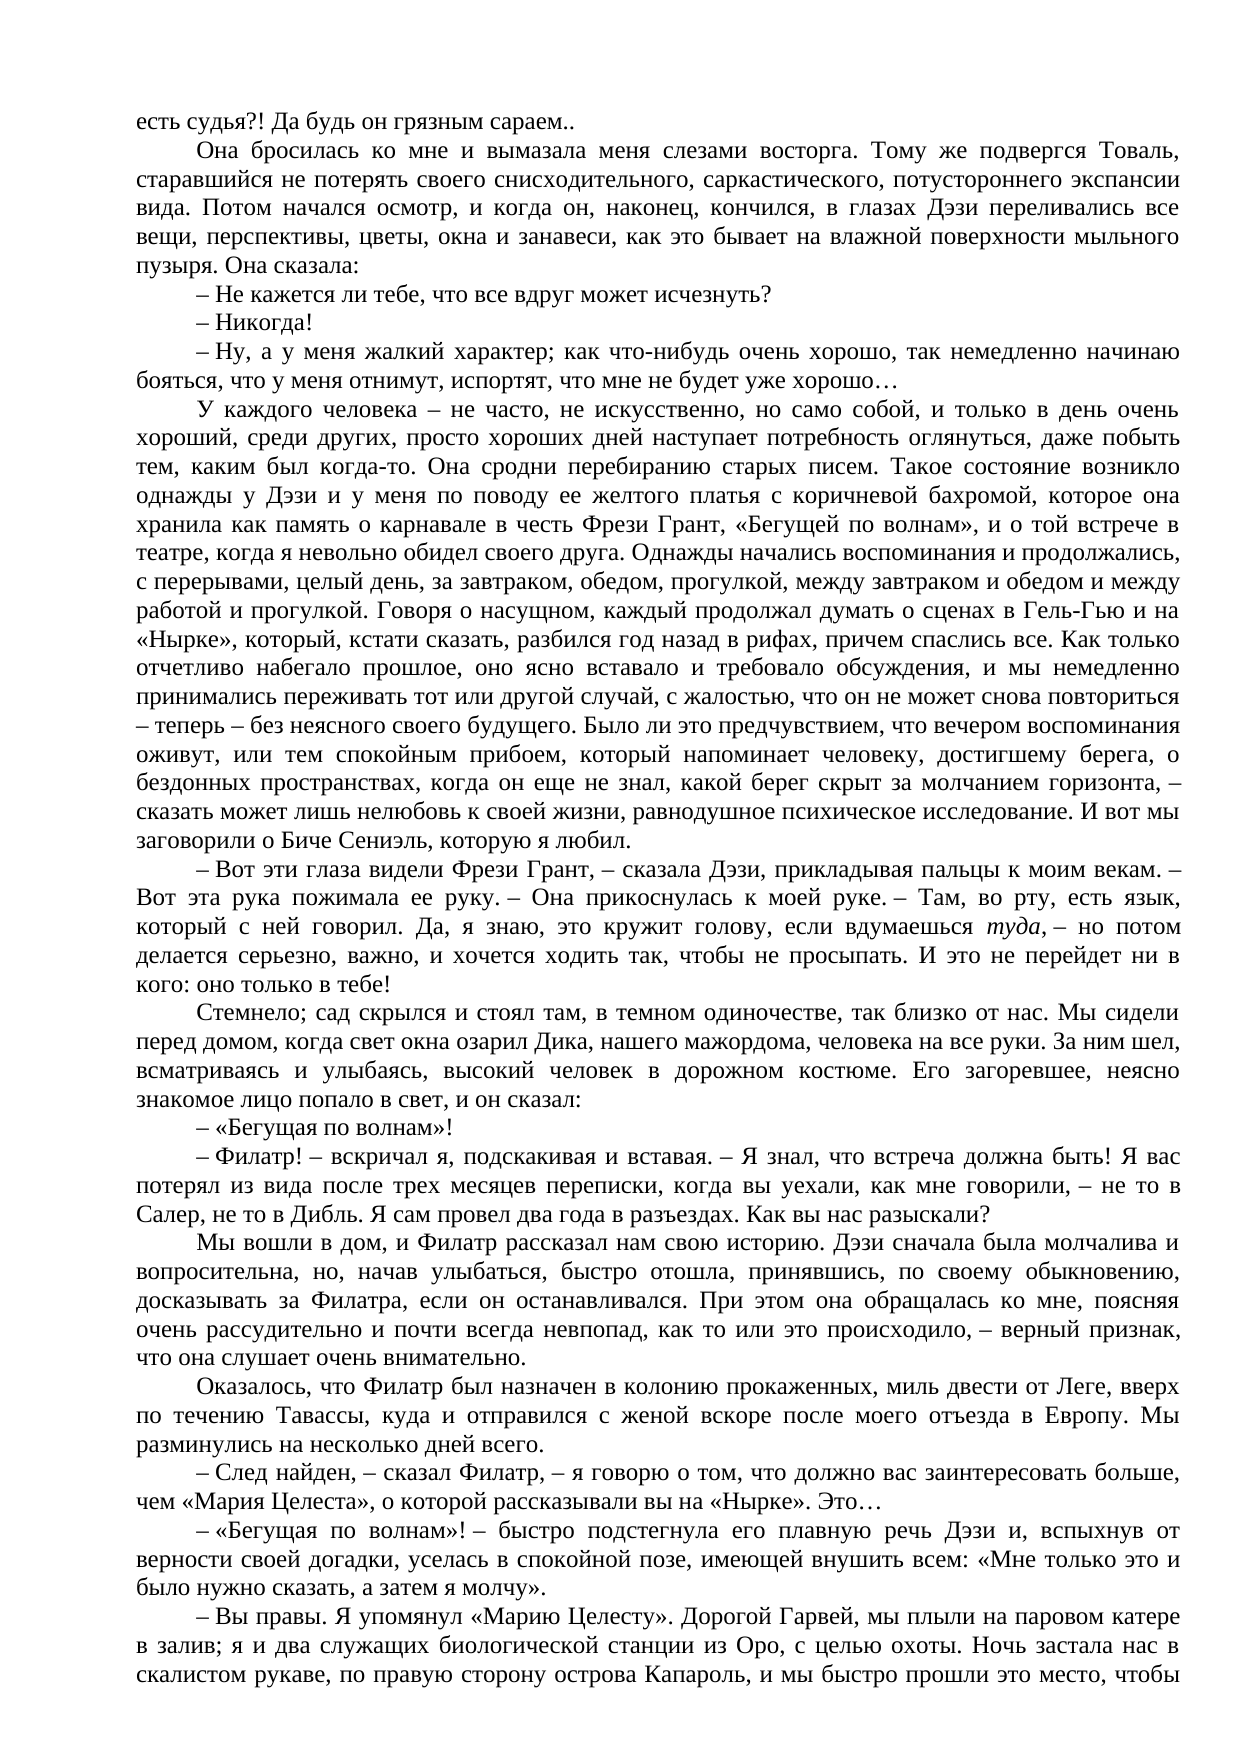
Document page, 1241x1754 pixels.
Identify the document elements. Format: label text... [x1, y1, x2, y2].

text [136, 1601, 1181, 1687]
text – Никогда! [136, 307, 1181, 336]
text – «Бегущая по волнам»! – быстро подстегнула его плавную речь Дэзи и, вспыхнув от верности своей догадки, уселась в спокойной позе, имеющей внушить всем: «Мне только это и было нужно сказать, а затем я молчу». [136, 1515, 1181, 1601]
text – «Бегущая по волнам»! [136, 1112, 1181, 1141]
text Оказалось, что Филатр был назначен в колонию прокаженных, миль двести от Леге, вверх по течению Тавассы, куда и отправился с женой вскоре после моего отъезда в Европу. Мы разминулись на несколько дней всего. [136, 1371, 1181, 1457]
text У каждого человека – не часто, не искусственно, но само собой, и только в день очень хороший, среди других, просто хороших дней наступает потребность оглянуться, даже побыть тем, каким был когда-то. Она сродни перебиранию старых писем. Такое состояние возникло однажды у Дэзи и у меня по поводу ее желтого платья с коричневой бахромой, которое она хранила как память о карнавале в честь Фрези Грант, «Бегущей по волнам», и о той встрече в театре, когда я невольно обидел своего друга. Однажды начались воспоминания и продолжались, с перерывами, целый день, за завтраком, обедом, прогулкой, между завтраком и обедом и между работой и прогулкой. Говоря о насущном, каждый продолжал думать о сценах в Гель-Гью и на «Нырке», который, кстати сказать, разбился год назад в рифах, причем спаслись все. Как только отчетливо набегало прошлое, оно ясно вставало и требовало обсуждения, и мы немедленно принимались переживать тот или другой случай, с жалостью, что он не может снова повториться – теперь – без неясного своего будущего. Было ли это предчувствием, что вечером воспоминания оживут, или тем спокойным прибоем, который напоминает человеку, достигшему берега, о бездонных пространствах, когда он еще не знал, какой берег скрыт за молчанием горизонта, – сказать может лишь нелюбовь к своей жизни, равнодушное психическое исследование. И вот мы заговорили о Биче Сениэль, которую я любил. [136, 394, 1181, 854]
text – След найден, – сказал Филатр, – я говорю о том, что должно вас заинтересовать больше, чем «Мария Целеста», о которой рассказывали вы на «Нырке». Это… [136, 1457, 1181, 1515]
text Мы вошли в дом, и Филатр рассказал нам свою историю. Дэзи сначала была молчалива и вопросительна, но, начав улыбаться, быстро отошла, принявшись, по своему обыкновению, досказывать за Филатра, если он останавливался. При этом она обращалась ко мне, поясняя очень рассудительно и почти всегда невпопад, как то или это происходило, – верный признак, что она слушает очень внимательно. [136, 1227, 1181, 1371]
text – Вот эти глаза видели Фрези Грант, – сказала Дэзи, прикладывая пальцы к моим векам. – Вот эта рука пожимала ее руку. – Она прикоснулась к моей руке. – Там, во рту, есть язык, который с ней говорил. Да, я знаю, это кружит голову, если вдумаешься туда, – но потом делается серьезно, важно, и хочется ходить так, чтобы не просыпать. И это не перейдет ни в кого: оно только в тебе! [136, 854, 1181, 997]
text – Не кажется ли тебе, что все вдруг может исчезнуть? [136, 279, 1181, 307]
text – Филатр! – вскричал я, подскакивая и вставая. – Я знал, что встреча должна быть! Я вас потерял из вида после трех месяцев переписки, когда вы уехали, как мне говорили, – не то в Салер, не то в Дибль. Я сам провел два года в разъездах. Как вы нас разыскали? [136, 1141, 1181, 1227]
text – Ну, а у меня жалкий характер; как что-нибудь очень хорошо, так немедленно начинаю бояться, что у меня отнимут, испортят, что мне не будет уже хорошо… [136, 336, 1181, 394]
text Стемнело; сад скрылся и стоял там, в темном одиночестве, так близко от нас. Мы сидели перед домом, когда свет окна озарил Дика, нашего мажордома, человека на все руки. За ним шел, всматриваясь и улыбаясь, высокий человек в дорожном костюме. Его загоревшее, неясно знакомое лицо попало в свет, и он сказал: [136, 997, 1181, 1112]
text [136, 106, 1181, 135]
text Она бросилась ко мне и вымазала меня слезами восторга. Тому же подвергся Товаль, старавшийся не потерять своего снисходительного, саркастического, потустороннего экспансии вида. Потом начался осмотр, и когда он, наконец, кончился, в глазах Дэзи переливались все вещи, перспективы, цветы, окна и занавеси, как это бывает на влажной поверхности мыльного пузыря. Она сказала: [136, 135, 1181, 279]
